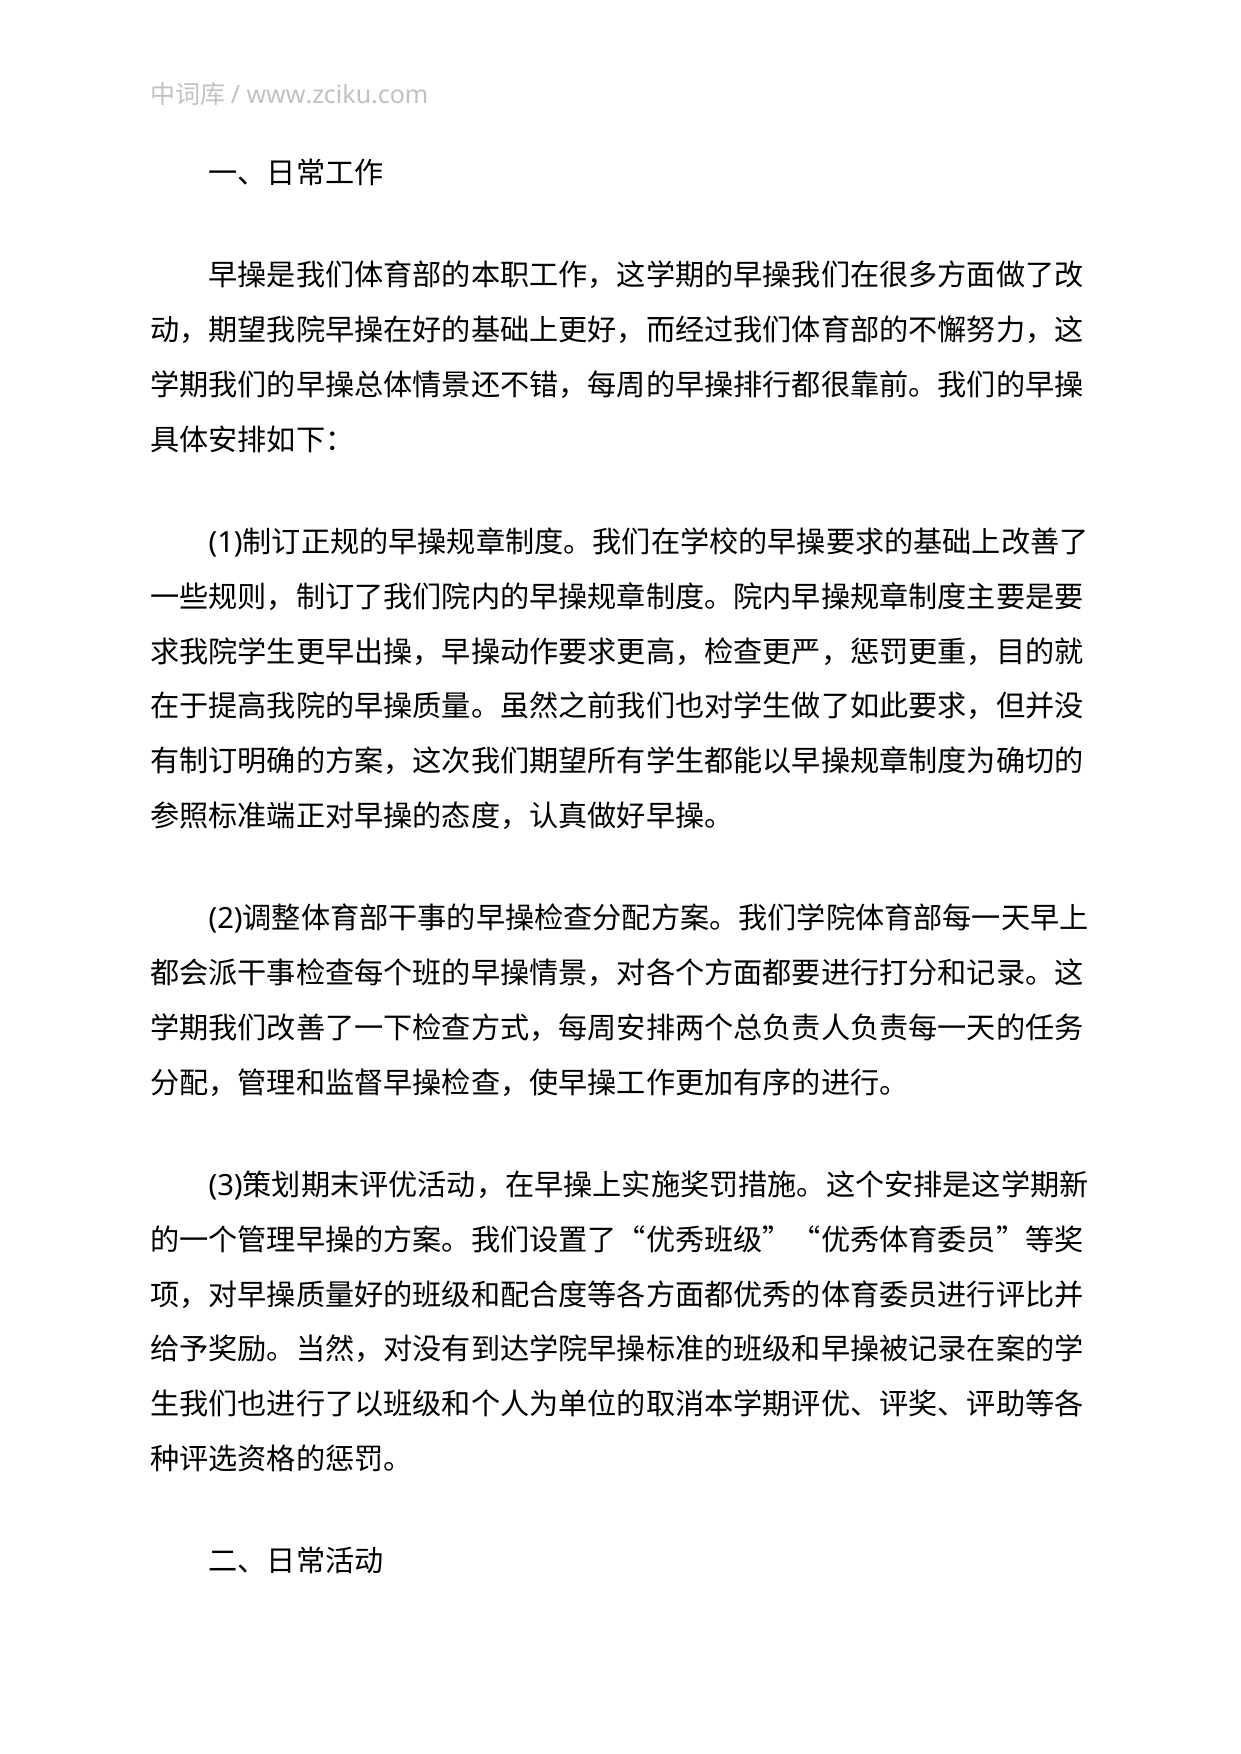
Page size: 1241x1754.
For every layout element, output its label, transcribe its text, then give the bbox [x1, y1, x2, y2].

text 二、日常活动 [150, 1537, 1090, 1580]
text (1)制订正规的早操规章制度。我们在学校的早操要求的基础上改善了一些规则，制订了我们院内的早操规章制度。院内早操规章制度主要是要求我院学生更早出操，早操动作要求更高，检查更严，惩罚更重，目的就在于提高我院的早操质量。虽然之前我们也对学生做了如此要求，但并没有制订明确的方案，这次我们期望所有学生都能以早操规章制度为确切的参照标准端正对早操的态度，认真做好早操。 [150, 518, 1090, 835]
text (2)调整体育部干事的早操检查分配方案。我们学院体育部每一天早上都会派干事检查每个班的早操情景，对各个方面都要进行打分和记录。这学期我们改善了一下检查方式，每周安排两个总负责人负责每一天的任务分配，管理和监督早操检查，使早操工作更加有序的进行。 [150, 894, 1090, 1102]
text 早操是我们体育部的本职工作，这学期的早操我们在很多方面做了改动，期望我院早操在好的基础上更好，而经过我们体育部的不懈努力，这学期我们的早操总体情景还不错，每周的早操排行都很靠前。我们的早操具体安排如下： [150, 252, 1090, 459]
text (3)策划期末评优活动，在早操上实施奖罚措施。这个安排是这学期新的一个管理早操的方案。我们设置了“优秀班级”“优秀体育委员”等奖项，对早操质量好的班级和配合度等各方面都优秀的体育委员进行评比并给予奖励。当然，对没有到达学院早操标准的班级和早操被记录在案的学生我们也进行了以班级和个人为单位的取消本学期评优、评奖、评助等各种评选资格的惩罚。 [150, 1161, 1090, 1478]
text 一、日常工作 [150, 150, 1090, 192]
